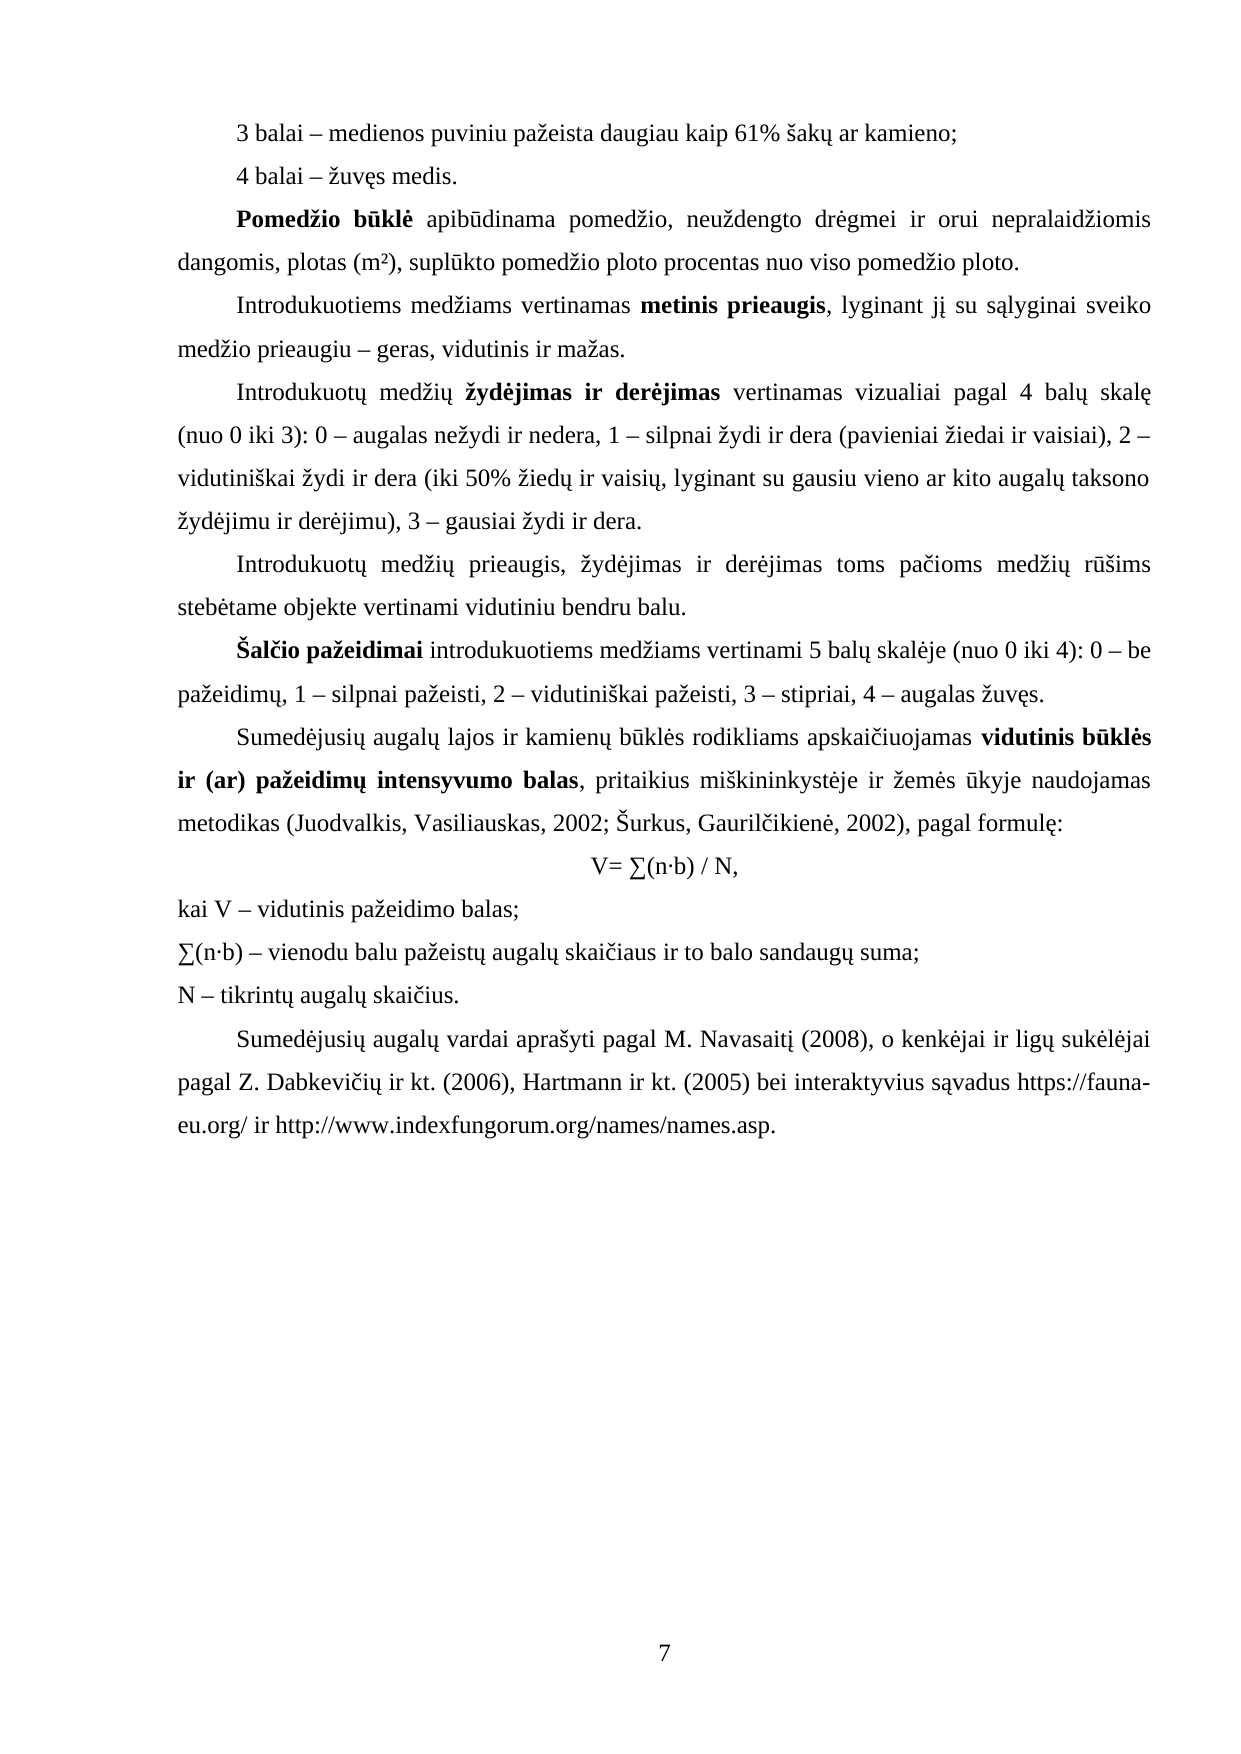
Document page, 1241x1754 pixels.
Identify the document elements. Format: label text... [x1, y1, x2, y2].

text Šalčio pažeidimai introdukuotiems medžiams vertinami 5 balų skalėje (nuo 0 iki 4): 0 – be pažeidimų, 1 – silpnai pažeisti, 2 – vidutiniškai pažeisti, 3 – stipriai, 4 – augalas žuvęs. [177, 636, 1152, 707]
text Introdukuotiems medžiams vertinamas metinis prieaugis, lyginant jį su sąlyginai sveiko medžio prieaugiu – geras, vidutinis ir mažas. [177, 291, 1152, 362]
text Sumedėjusių augalų lajos ir kamienų būklės rodikliams apskaičiuojamas vidutinis būklės ir (ar) pažeidimų intensyvumo balas, pritaikius miškininkystėje ir žemės ūkyje naudojamas metodikas (Juodvalkis, Vasiliauskas, 2002; Šurkus, Gaurilčikienė, 2002), pagal formulę: [177, 722, 1152, 837]
text Pomedžio būklė apibūdinama pomedžio, neuždengto drėgmei ir orui nepralaidžiomis dangomis, plotas (m²), suplūkto pomedžio ploto procentas nuo viso pomedžio ploto. [177, 204, 1152, 276]
text kai V – vidutinis pažeidimo balas; [177, 894, 1152, 923]
text V= ∑(n∙b) / N, [177, 851, 1152, 880]
text Sumedėjusių augalų vardai aprašyti pagal M. Navasaitį (2008), o kenkėjai ir ligų sukėlėjai pagal Z. Dabkevičių ir kt. (2006), Hartmann ir kt. (2005) bei interaktyvius sąvadus https://fauna-eu.org/ ir http://www.indexfungorum.org/names/names.asp. [177, 1024, 1152, 1139]
text N – tikrintų augalų skaičius. [177, 981, 1152, 1009]
text 4 balai – žuvęs medis. [177, 161, 1152, 190]
text 3 balai – medienos puviniu pažeista daugiau kaip 61% šakų ar kamieno; [177, 118, 1152, 147]
text Introdukuotų medžių žydėjimas ir derėjimas vertinamas vizualiai pagal 4 balų skalę (nuo 0 iki 3): 0 – augalas nežydi ir nedera, 1 – silpnai žydi ir dera (pavieniai žiedai ir vaisiai), 2 – vidutiniškai žydi ir dera (iki 50% žiedų ir vaisių, lyginant su gausiu vieno ar kito augalų taksono žydėjimu ir derėjimu), 3 – gausiai žydi ir dera. [177, 377, 1152, 535]
text Introdukuotų medžių prieaugis, žydėjimas ir derėjimas toms pačioms medžių rūšims stebėtame objekte vertinami vidutiniu bendru balu. [177, 549, 1152, 621]
text ∑(n∙b) – vienodu balu pažeistų augalų skaičiaus ir to balo sandaugų suma; [177, 937, 1152, 966]
